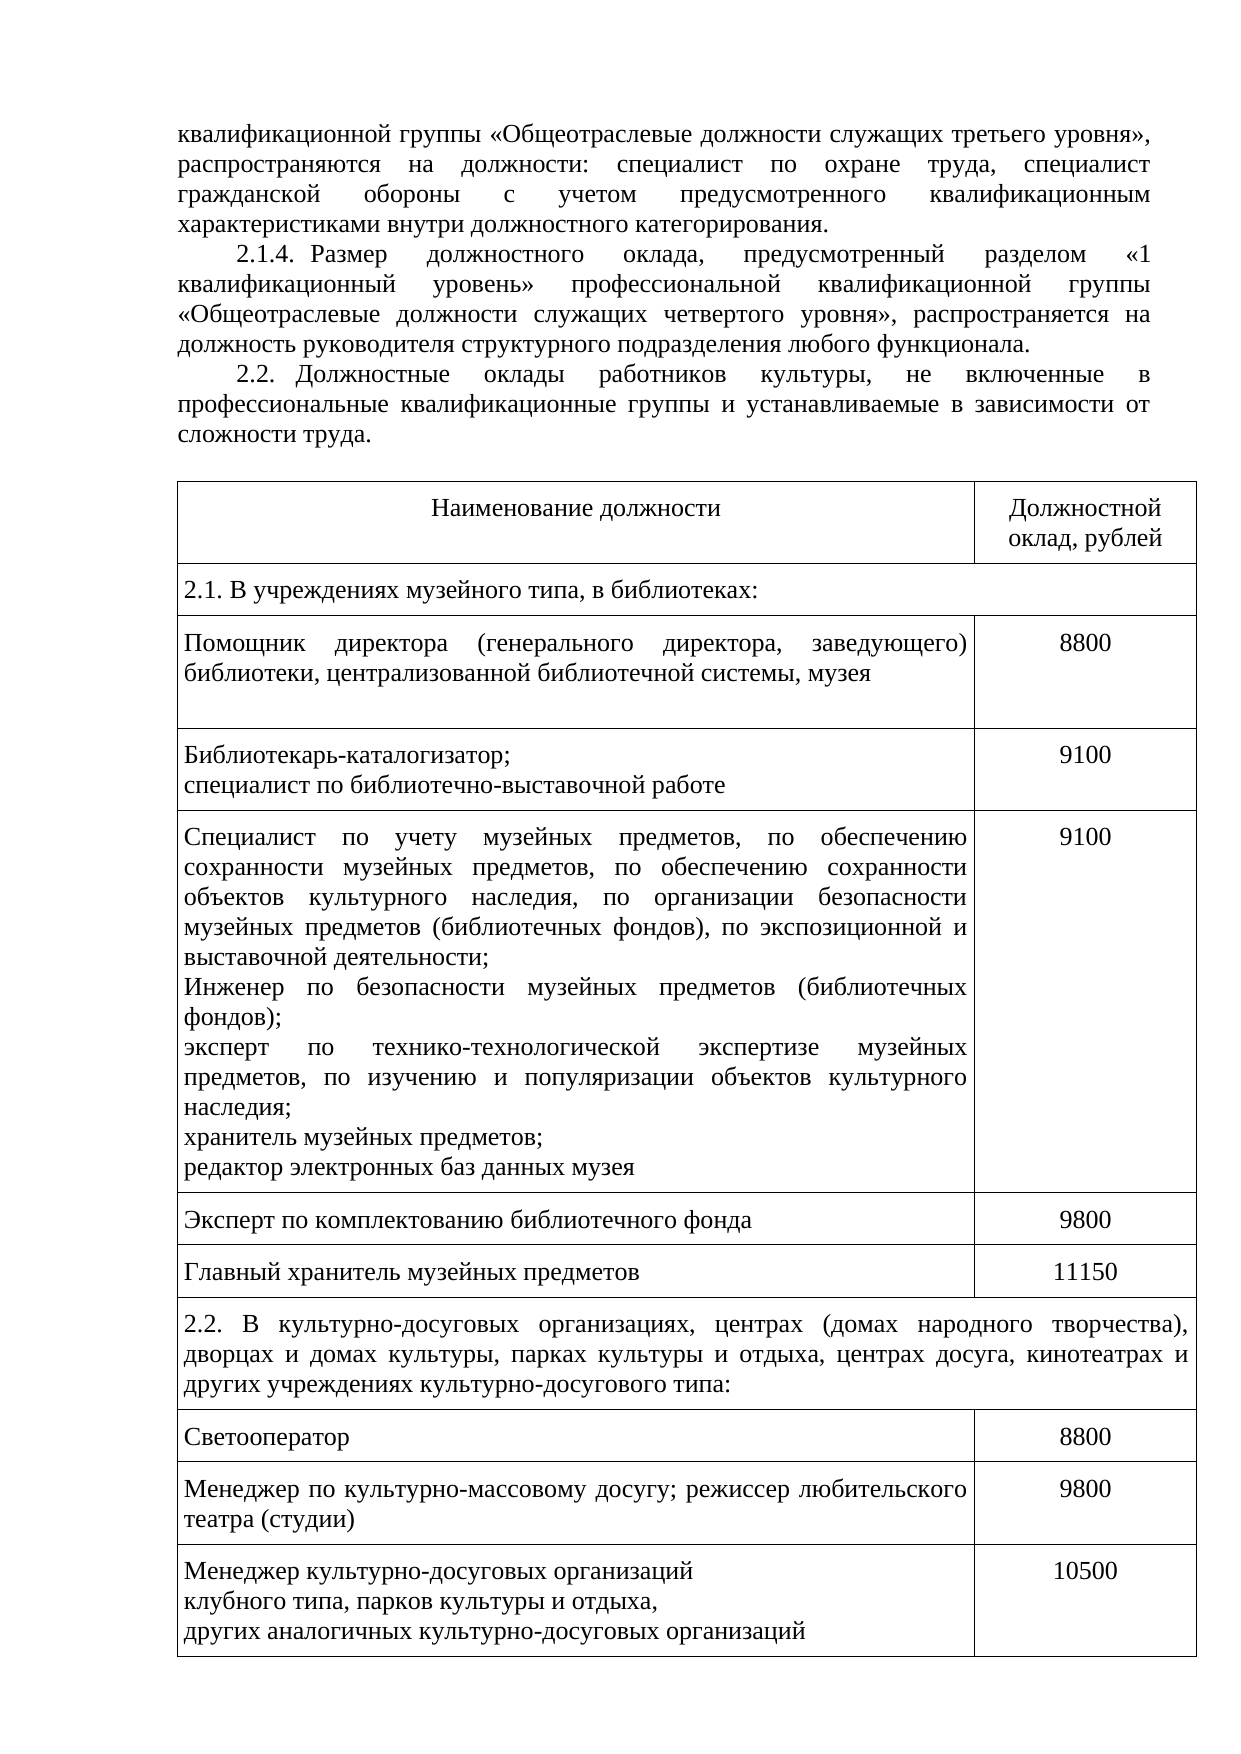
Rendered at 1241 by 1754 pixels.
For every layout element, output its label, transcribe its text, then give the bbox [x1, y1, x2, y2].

list Должностные оклады работников культуры, не включенные в профессиональные квалификационные группы и устанавливаемые в зависимости от сложности труда. [177, 358, 1152, 448]
table_cell Светооператор [178, 1410, 974, 1461]
list Размер должностного оклада, предусмотренный разделом «1 квалификационный уровень» профессиональной квалификационной группы «Общеотраслевые должности служащих четвертого уровня», распространяется на должность руководителя структурного подразделения любого функционала. [177, 238, 1152, 358]
table_cell Специалист по учету музейных предметов, по обеспечению сохранности музейных предметов, по обеспечению сохранности объектов культурного наследия, по организации безопасности музейных предметов (библиотечных фондов), по экспозиционной и выставочной деятельности; Инженер по безопасности музейных предметов (библиотечных фондов); эксперт по технико-технологической экспертизе музейных предметов, по изучению и популяризации объектов культурного наследия; хранитель музейных предметов; редактор электронных баз данных музея [178, 811, 974, 1192]
table_cell 9800 [975, 1462, 1196, 1543]
table_cell 11150 [975, 1245, 1196, 1297]
table_cell 8800 [975, 616, 1196, 727]
table_cell 2.1. В учреждениях музейного типа, в библиотеках: [178, 564, 1196, 615]
table_cell 10500 [975, 1545, 1196, 1656]
table_cell 2.2. В культурно-досуговых организациях, центрах (домах народного творчества), дворцах и домах культуры, парках культуры и отдыха, центрах досуга, кинотеатрах и других учреждениях культурно-досугового типа: [178, 1298, 1196, 1409]
table_cell Библиотекарь-каталогизатор; специалист по библиотечно-выставочной работе [178, 729, 974, 810]
table_header Должностной оклад, рублей [975, 482, 1196, 563]
table_cell 9100 [975, 729, 1196, 810]
table_header Наименование должности [178, 482, 974, 563]
table_cell Эксперт по комплектованию библиотечного фонда [178, 1193, 974, 1244]
table_cell Главный хранитель музейных предметов [178, 1245, 974, 1297]
table_cell 9100 [975, 811, 1196, 1192]
table_cell Помощник директора (генерального директора, заведующего) библиотеки, централизованной библиотечной системы, музея [178, 616, 974, 727]
table_cell Менеджер культурно-досуговых организаций клубного типа, парков культуры и отдыха, других аналогичных культурно-досуговых организаций [178, 1545, 974, 1656]
table_cell 9800 [975, 1193, 1196, 1244]
table_cell Менеджер по культурно-массовому досугу; режиссер любительского театра (студии) [178, 1462, 974, 1543]
table_cell 8800 [975, 1410, 1196, 1461]
